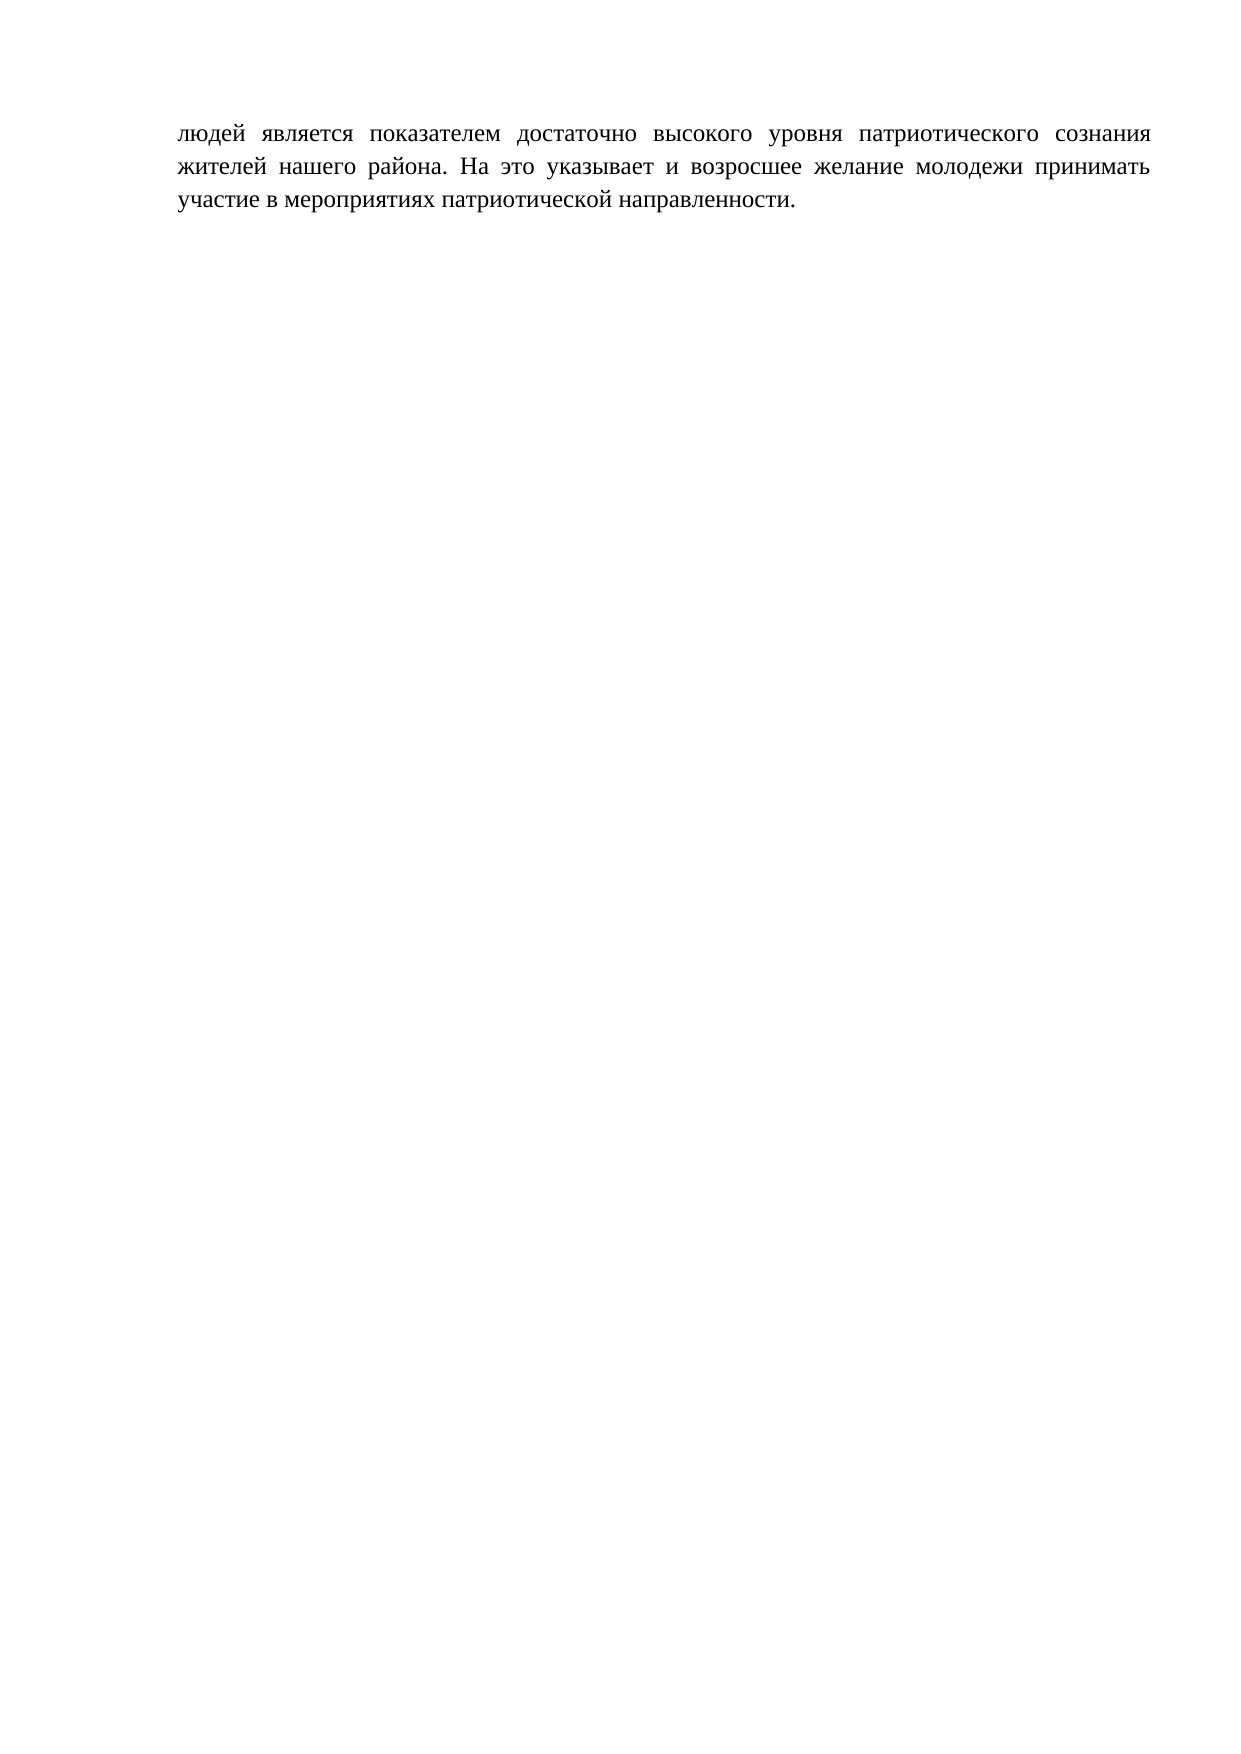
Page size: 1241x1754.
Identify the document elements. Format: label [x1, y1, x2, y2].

text [177, 118, 1152, 213]
